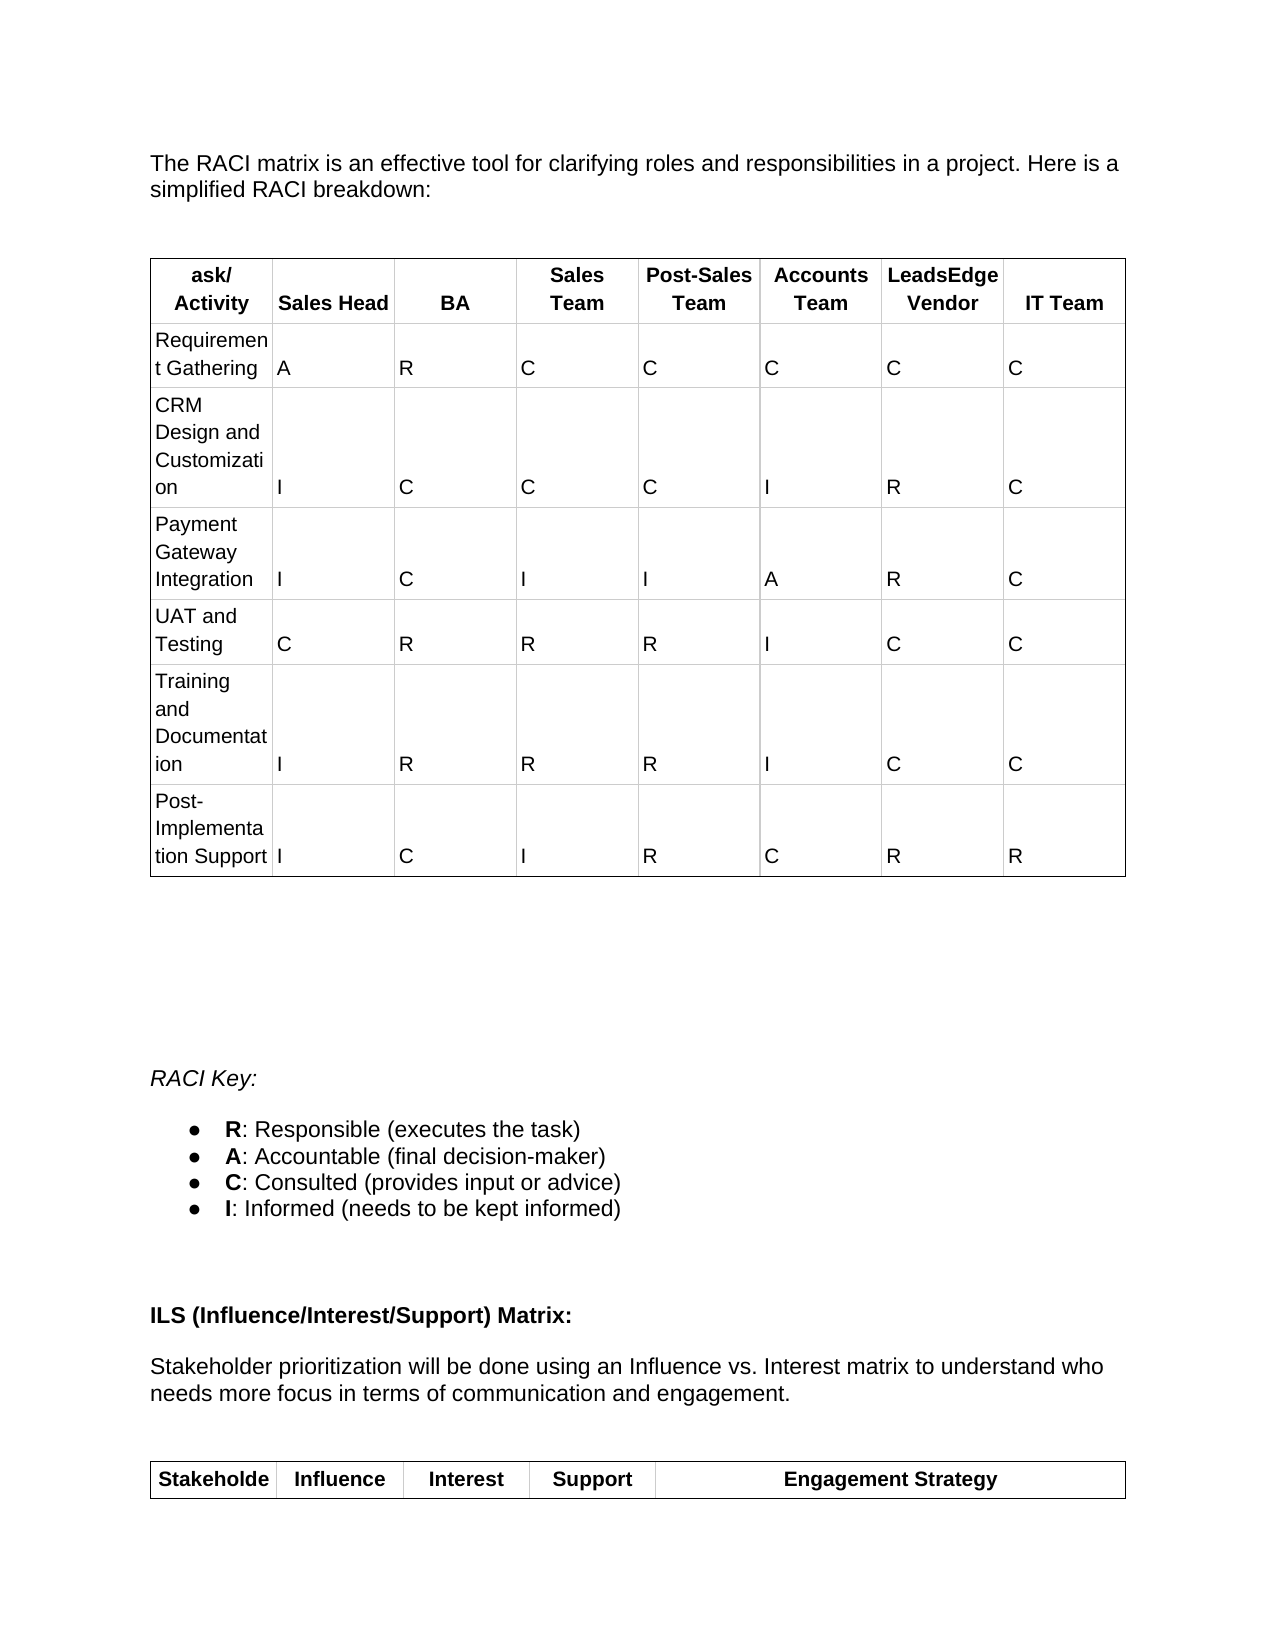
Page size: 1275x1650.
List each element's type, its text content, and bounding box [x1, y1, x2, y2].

table_header Sales Head [273, 259, 394, 323]
table_cell R [517, 600, 638, 664]
table_cell C [1004, 388, 1125, 507]
list C: Consulted (provides input or advice) [187, 1169, 1125, 1195]
table_cell C [882, 600, 1003, 664]
list I: Informed (needs to be kept informed) [187, 1195, 1125, 1222]
text Stakeholder prioritization will be done using an Influence vs. Interest matrix to understand who needs more focus in terms of communication and engagement. [150, 1353, 1125, 1406]
table_cell C [882, 324, 1003, 387]
list R: Responsible (executes the task) [187, 1116, 1125, 1143]
table_header Sales Team [517, 259, 638, 323]
table_header Post-Sales Team [639, 259, 759, 323]
table_header ask/Activity [151, 259, 272, 323]
table_cell R [882, 508, 1003, 599]
table_cell C [1004, 324, 1125, 387]
table_cell Requirement Gathering [151, 324, 272, 387]
table_cell I [761, 600, 881, 664]
table_cell R [882, 388, 1003, 507]
table_cell C [395, 388, 516, 507]
table_cell C [395, 508, 516, 599]
subtitle ILS (Influence/Interest/Support) Matrix: [150, 1302, 1125, 1328]
table_cell I [761, 388, 881, 507]
table_cell I [517, 508, 638, 599]
table_cell I [273, 508, 394, 599]
table_cell R [882, 785, 1003, 876]
list A: Accountable (final decision-maker) [187, 1143, 1125, 1169]
table_cell C [639, 388, 759, 507]
table_cell R [517, 665, 638, 783]
table_cell C [395, 785, 516, 876]
table_cell A [761, 508, 881, 599]
table_cell I [761, 665, 881, 783]
table_cell A [273, 324, 394, 387]
table_cell I [273, 388, 394, 507]
table_header Interest [404, 1462, 529, 1498]
table_cell C [639, 324, 759, 387]
table_cell C [517, 388, 638, 507]
table_cell C [761, 785, 881, 876]
table_cell C [273, 600, 394, 664]
table_cell UAT and Testing [151, 600, 272, 664]
table_header LeadsEdge Vendor [882, 259, 1003, 323]
table_cell C [517, 324, 638, 387]
table_cell I [273, 785, 394, 876]
table_cell R [395, 665, 516, 783]
table_cell C [1004, 508, 1125, 599]
table_header Accounts Team [761, 259, 881, 323]
table_cell Training and Documentation [151, 665, 272, 783]
table_header Engagement Strategy [656, 1462, 1125, 1498]
table_cell C [1004, 665, 1125, 783]
table_cell I [517, 785, 638, 876]
table_cell C [1004, 600, 1125, 664]
table_cell R [1004, 785, 1125, 876]
table_header Support Level [530, 1462, 655, 1498]
table_header BA [395, 259, 516, 323]
table_cell R [639, 785, 759, 876]
table_cell I [639, 508, 759, 599]
table_cell Post-Implementation Support [151, 785, 272, 876]
table_cell C [761, 324, 881, 387]
table_cell R [639, 665, 759, 783]
table_cell R [639, 600, 759, 664]
table_header IT Team [1004, 259, 1125, 323]
table_cell Payment Gateway Integration [151, 508, 272, 599]
table_header Stakeholder [151, 1462, 276, 1498]
table_cell R [395, 324, 516, 387]
table_cell CRM Design and Customization [151, 388, 272, 507]
text The RACI matrix is an effective tool for clarifying roles and responsibilities in a project. Here is a simplified RACI breakdown: [150, 150, 1125, 203]
text RACI Key: [150, 1065, 1125, 1091]
table_header Influence [277, 1462, 403, 1498]
table_cell I [273, 665, 394, 783]
table_cell C [882, 665, 1003, 783]
table_cell R [395, 600, 516, 664]
